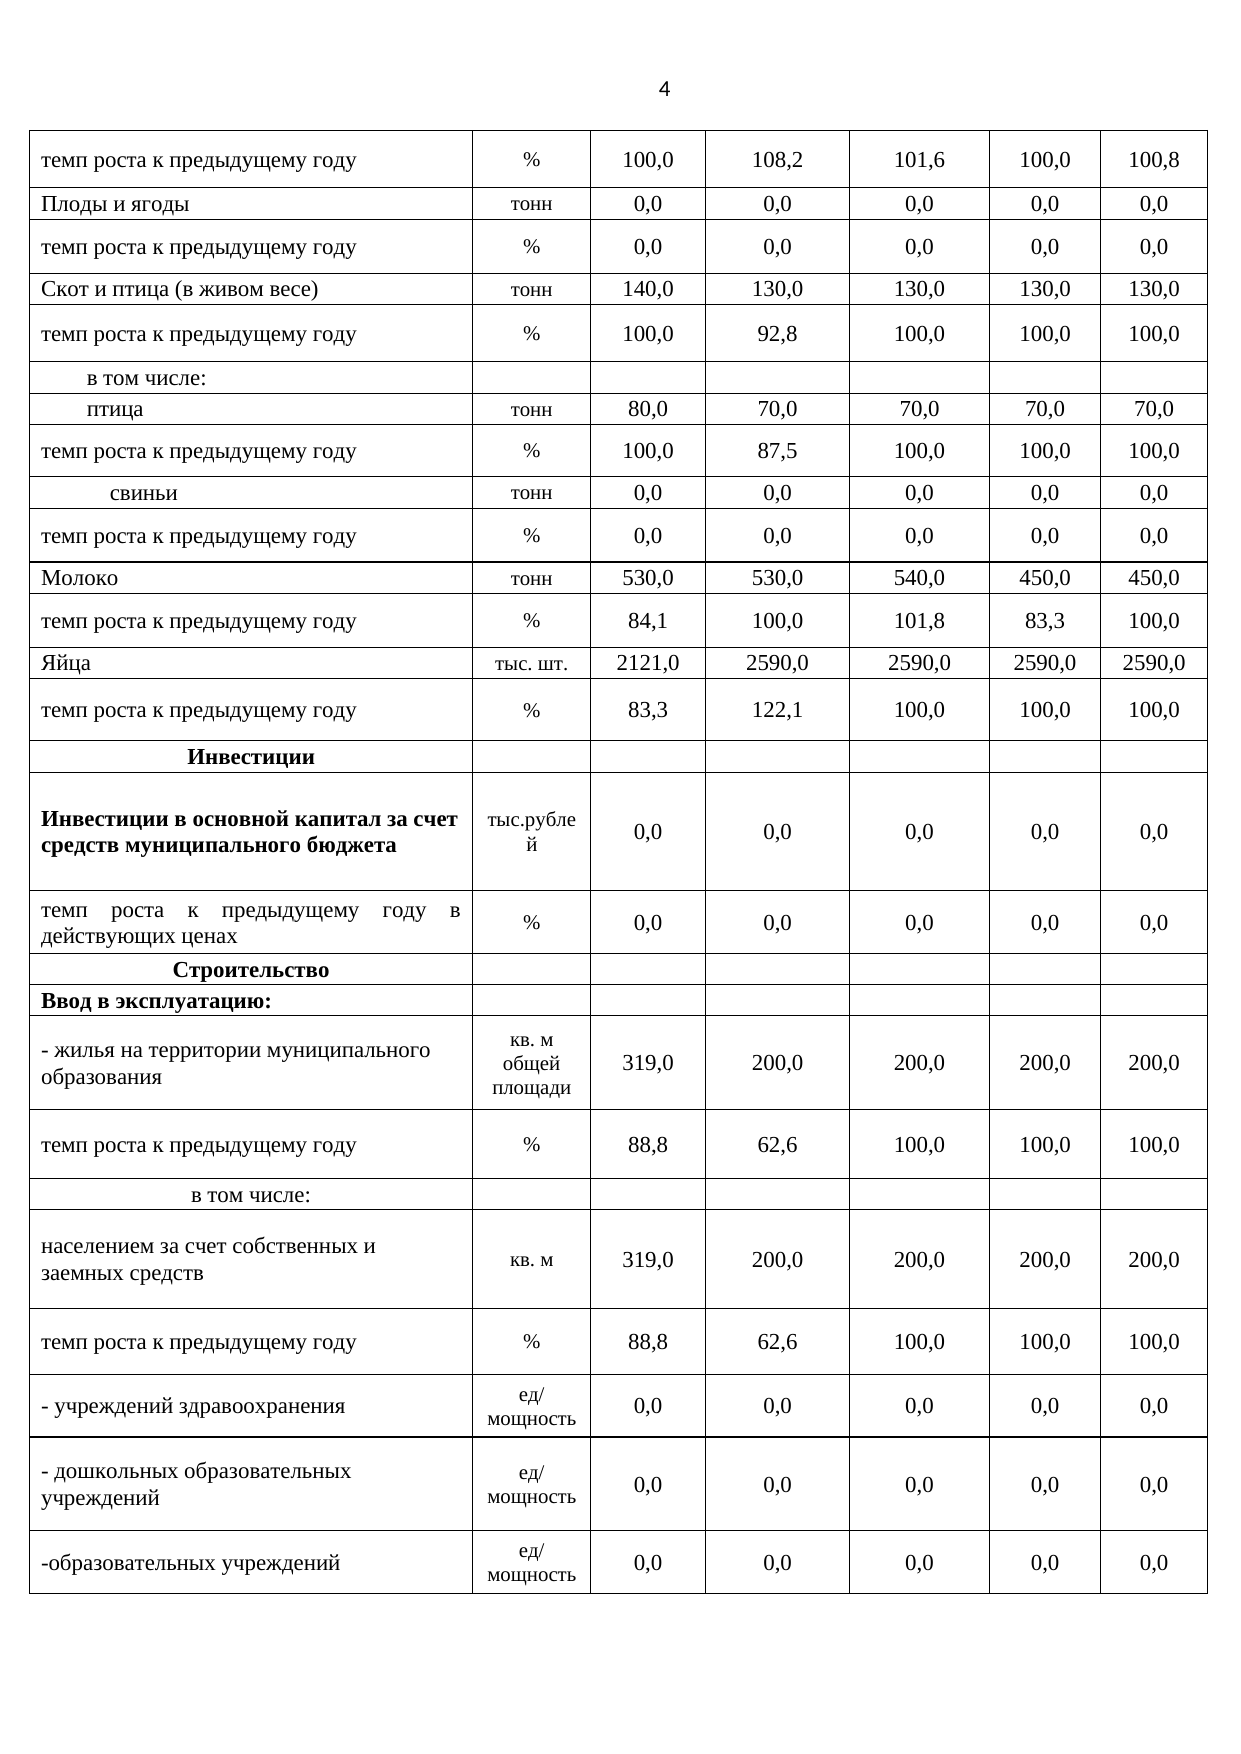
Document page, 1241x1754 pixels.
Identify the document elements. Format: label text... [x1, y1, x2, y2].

table_cell 100,0 [1101, 594, 1207, 647]
table_cell [473, 741, 590, 772]
table_cell [473, 985, 590, 1015]
table_cell темп роста к предыдущему году [30, 509, 472, 561]
table_cell птица [30, 394, 472, 424]
table_cell населением за счет собственных и заемных средств [30, 1210, 472, 1307]
table_cell 0,0 [990, 891, 1100, 953]
table_cell 200,0 [990, 1210, 1100, 1307]
table_cell 0,0 [850, 509, 989, 561]
table_cell темп роста к предыдущему году в действующих ценах [30, 891, 472, 953]
table_cell [706, 954, 849, 984]
table_cell 0,0 [706, 477, 849, 507]
table_cell [473, 1179, 590, 1209]
table_cell 0,0 [591, 773, 705, 890]
table_cell 0,0 [591, 477, 705, 507]
table_cell [990, 985, 1100, 1015]
table_cell 0,0 [706, 1438, 849, 1530]
table_cell 2590,0 [990, 648, 1100, 678]
table_cell 2590,0 [1101, 648, 1207, 678]
table_cell 88,8 [591, 1110, 705, 1178]
table_cell Яйца [30, 648, 472, 678]
table_cell 200,0 [990, 1016, 1100, 1109]
table_cell темп роста к предыдущему году [30, 220, 472, 272]
table_cell % [473, 594, 590, 647]
table_cell 540,0 [850, 563, 989, 593]
table_cell Инвестиции в основной капитал за счет средств муниципального бюджета [30, 773, 472, 890]
table_cell 62,6 [706, 1110, 849, 1178]
table_cell % [473, 679, 590, 740]
table_cell в том числе: [30, 362, 472, 392]
table_cell 100,0 [591, 425, 705, 476]
table_cell 200,0 [706, 1210, 849, 1307]
table_cell [591, 362, 705, 392]
table_cell [706, 741, 849, 772]
table_cell % [473, 1110, 590, 1178]
table_cell 0,0 [850, 188, 989, 218]
table_cell % [473, 305, 590, 361]
table_cell 530,0 [591, 563, 705, 593]
table_cell 0,0 [850, 1531, 989, 1593]
table_cell ед/мощность [473, 1531, 590, 1593]
table_cell 0,0 [706, 773, 849, 890]
table_cell 0,0 [706, 891, 849, 953]
table_cell 130,0 [990, 274, 1100, 304]
table_cell 0,0 [1101, 891, 1207, 953]
table_cell темп роста к предыдущему году [30, 1110, 472, 1178]
table_cell 70,0 [990, 394, 1100, 424]
table_cell 0,0 [591, 891, 705, 953]
table_cell 0,0 [1101, 220, 1207, 272]
table_cell 0,0 [990, 509, 1100, 561]
table_cell тонн [473, 274, 590, 304]
table_cell 530,0 [706, 563, 849, 593]
table_cell 0,0 [850, 1438, 989, 1530]
table_cell 0,0 [850, 773, 989, 890]
table_cell 100,0 [591, 131, 705, 187]
table_cell [850, 985, 989, 1015]
table_cell 0,0 [1101, 477, 1207, 507]
table_cell темп роста к предыдущему году [30, 131, 472, 187]
table_cell - жилья на территории муниципального образования [30, 1016, 472, 1109]
table_cell [706, 1179, 849, 1209]
table_cell 0,0 [1101, 1531, 1207, 1593]
table_cell 100,0 [850, 1110, 989, 1178]
table_cell 100,0 [990, 679, 1100, 740]
table_cell 80,0 [591, 394, 705, 424]
table_cell [990, 741, 1100, 772]
table_cell 200,0 [850, 1016, 989, 1109]
table_cell [1101, 741, 1207, 772]
table_cell 2590,0 [706, 648, 849, 678]
table_cell тыс.рублей [473, 773, 590, 890]
table_cell 130,0 [850, 274, 989, 304]
table_cell в том числе: [30, 1179, 472, 1209]
table_cell [706, 362, 849, 392]
table_cell 88,8 [591, 1309, 705, 1374]
table_cell [1101, 985, 1207, 1015]
table_cell темп роста к предыдущему году [30, 425, 472, 476]
table_cell темп роста к предыдущему году [30, 594, 472, 647]
table_cell 200,0 [850, 1210, 989, 1307]
table_cell Строительство [30, 954, 472, 984]
table_cell 0,0 [706, 188, 849, 218]
table_cell 130,0 [1101, 274, 1207, 304]
table_cell тонн [473, 394, 590, 424]
table_cell 2590,0 [850, 648, 989, 678]
table_cell 0,0 [706, 220, 849, 272]
table_cell -образовательных учреждений [30, 1531, 472, 1593]
table_cell 100,0 [990, 425, 1100, 476]
table_cell 0,0 [591, 1531, 705, 1593]
table_cell [850, 1179, 989, 1209]
table_cell [990, 362, 1100, 392]
table_cell 100,0 [990, 305, 1100, 361]
table_cell кв. м общей площади [473, 1016, 590, 1109]
table_cell ед/мощность [473, 1438, 590, 1530]
table_cell 0,0 [990, 1438, 1100, 1530]
table_cell 83,3 [990, 594, 1100, 647]
table_cell тонн [473, 563, 590, 593]
table_cell 101,6 [850, 131, 989, 187]
table_cell 0,0 [591, 1438, 705, 1530]
table_cell 200,0 [1101, 1210, 1207, 1307]
table_cell 0,0 [850, 891, 989, 953]
table_cell ед/мощность [473, 1375, 590, 1436]
table_cell 100,0 [1101, 305, 1207, 361]
table_cell [850, 954, 989, 984]
table_cell 200,0 [1101, 1016, 1207, 1109]
table_cell 0,0 [1101, 509, 1207, 561]
table_cell 140,0 [591, 274, 705, 304]
table_cell [591, 741, 705, 772]
table_cell 100,0 [990, 131, 1100, 187]
table_cell 0,0 [706, 509, 849, 561]
table_cell кв. м [473, 1210, 590, 1307]
table_cell 100,0 [1101, 679, 1207, 740]
table_cell 0,0 [591, 220, 705, 272]
table_cell 87,5 [706, 425, 849, 476]
table_cell [850, 362, 989, 392]
table_cell 100,0 [850, 679, 989, 740]
table_cell 83,3 [591, 679, 705, 740]
table_cell Плоды и ягоды [30, 188, 472, 218]
table_cell 70,0 [1101, 394, 1207, 424]
table_cell 0,0 [990, 188, 1100, 218]
table_cell 130,0 [706, 274, 849, 304]
table_cell свиньи [30, 477, 472, 507]
table_cell 0,0 [591, 509, 705, 561]
table_cell 100,0 [990, 1110, 1100, 1178]
table_cell 319,0 [591, 1016, 705, 1109]
table_cell [1101, 954, 1207, 984]
table_cell % [473, 131, 590, 187]
table_cell Инвестиции [30, 741, 472, 772]
table_cell 100,8 [1101, 131, 1207, 187]
table_cell 0,0 [706, 1375, 849, 1436]
table_cell 100,0 [850, 425, 989, 476]
table_cell 0,0 [990, 220, 1100, 272]
table_cell [591, 1179, 705, 1209]
table_cell 450,0 [990, 563, 1100, 593]
table_cell 100,0 [1101, 1309, 1207, 1374]
table_cell [990, 1179, 1100, 1209]
table_cell 100,0 [990, 1309, 1100, 1374]
table_cell 0,0 [850, 477, 989, 507]
table_cell 62,6 [706, 1309, 849, 1374]
table_cell 0,0 [591, 188, 705, 218]
table_cell Молоко [30, 563, 472, 593]
table_cell - учреждений здравоохранения [30, 1375, 472, 1436]
table_cell 0,0 [990, 1375, 1100, 1436]
table_cell 70,0 [850, 394, 989, 424]
table_cell 84,1 [591, 594, 705, 647]
table_cell 0,0 [850, 1375, 989, 1436]
table_cell % [473, 509, 590, 561]
table_cell 200,0 [706, 1016, 849, 1109]
table_cell 450,0 [1101, 563, 1207, 593]
table_cell тонн [473, 477, 590, 507]
table_cell 92,8 [706, 305, 849, 361]
table_cell 100,0 [1101, 1110, 1207, 1178]
table_cell 0,0 [990, 773, 1100, 890]
table_cell 108,2 [706, 131, 849, 187]
table_cell % [473, 1309, 590, 1374]
table_cell 0,0 [591, 1375, 705, 1436]
table_cell 100,0 [706, 594, 849, 647]
table_cell % [473, 425, 590, 476]
table_cell 100,0 [850, 1309, 989, 1374]
table_cell темп роста к предыдущему году [30, 679, 472, 740]
table_cell [990, 954, 1100, 984]
table_cell [473, 954, 590, 984]
table_cell Ввод в эксплуатацию: [30, 985, 472, 1015]
table_cell 0,0 [1101, 1438, 1207, 1530]
table_cell 70,0 [706, 394, 849, 424]
table_cell 0,0 [990, 1531, 1100, 1593]
table_cell - дошкольных образовательных учреждений [30, 1438, 472, 1530]
table_cell 2121,0 [591, 648, 705, 678]
table_cell [706, 985, 849, 1015]
table_cell 100,0 [591, 305, 705, 361]
table_cell Скот и птица (в живом весе) [30, 274, 472, 304]
table_cell [1101, 1179, 1207, 1209]
table_cell [1101, 362, 1207, 392]
table_cell % [473, 891, 590, 953]
table_cell 100,0 [850, 305, 989, 361]
table_cell [850, 741, 989, 772]
table_cell 0,0 [1101, 1375, 1207, 1436]
table_cell [473, 362, 590, 392]
table_cell 0,0 [1101, 188, 1207, 218]
table_cell 319,0 [591, 1210, 705, 1307]
table_cell 0,0 [706, 1531, 849, 1593]
table_cell тыс. шт. [473, 648, 590, 678]
table_cell 0,0 [1101, 773, 1207, 890]
table_cell [591, 954, 705, 984]
table_cell % [473, 220, 590, 272]
table_cell темп роста к предыдущему году [30, 305, 472, 361]
table_cell 0,0 [990, 477, 1100, 507]
table_cell тонн [473, 188, 590, 218]
table_cell 101,8 [850, 594, 989, 647]
table_cell 0,0 [850, 220, 989, 272]
table_cell [591, 985, 705, 1015]
table_cell 100,0 [1101, 425, 1207, 476]
table_cell 122,1 [706, 679, 849, 740]
table_cell темп роста к предыдущему году [30, 1309, 472, 1374]
